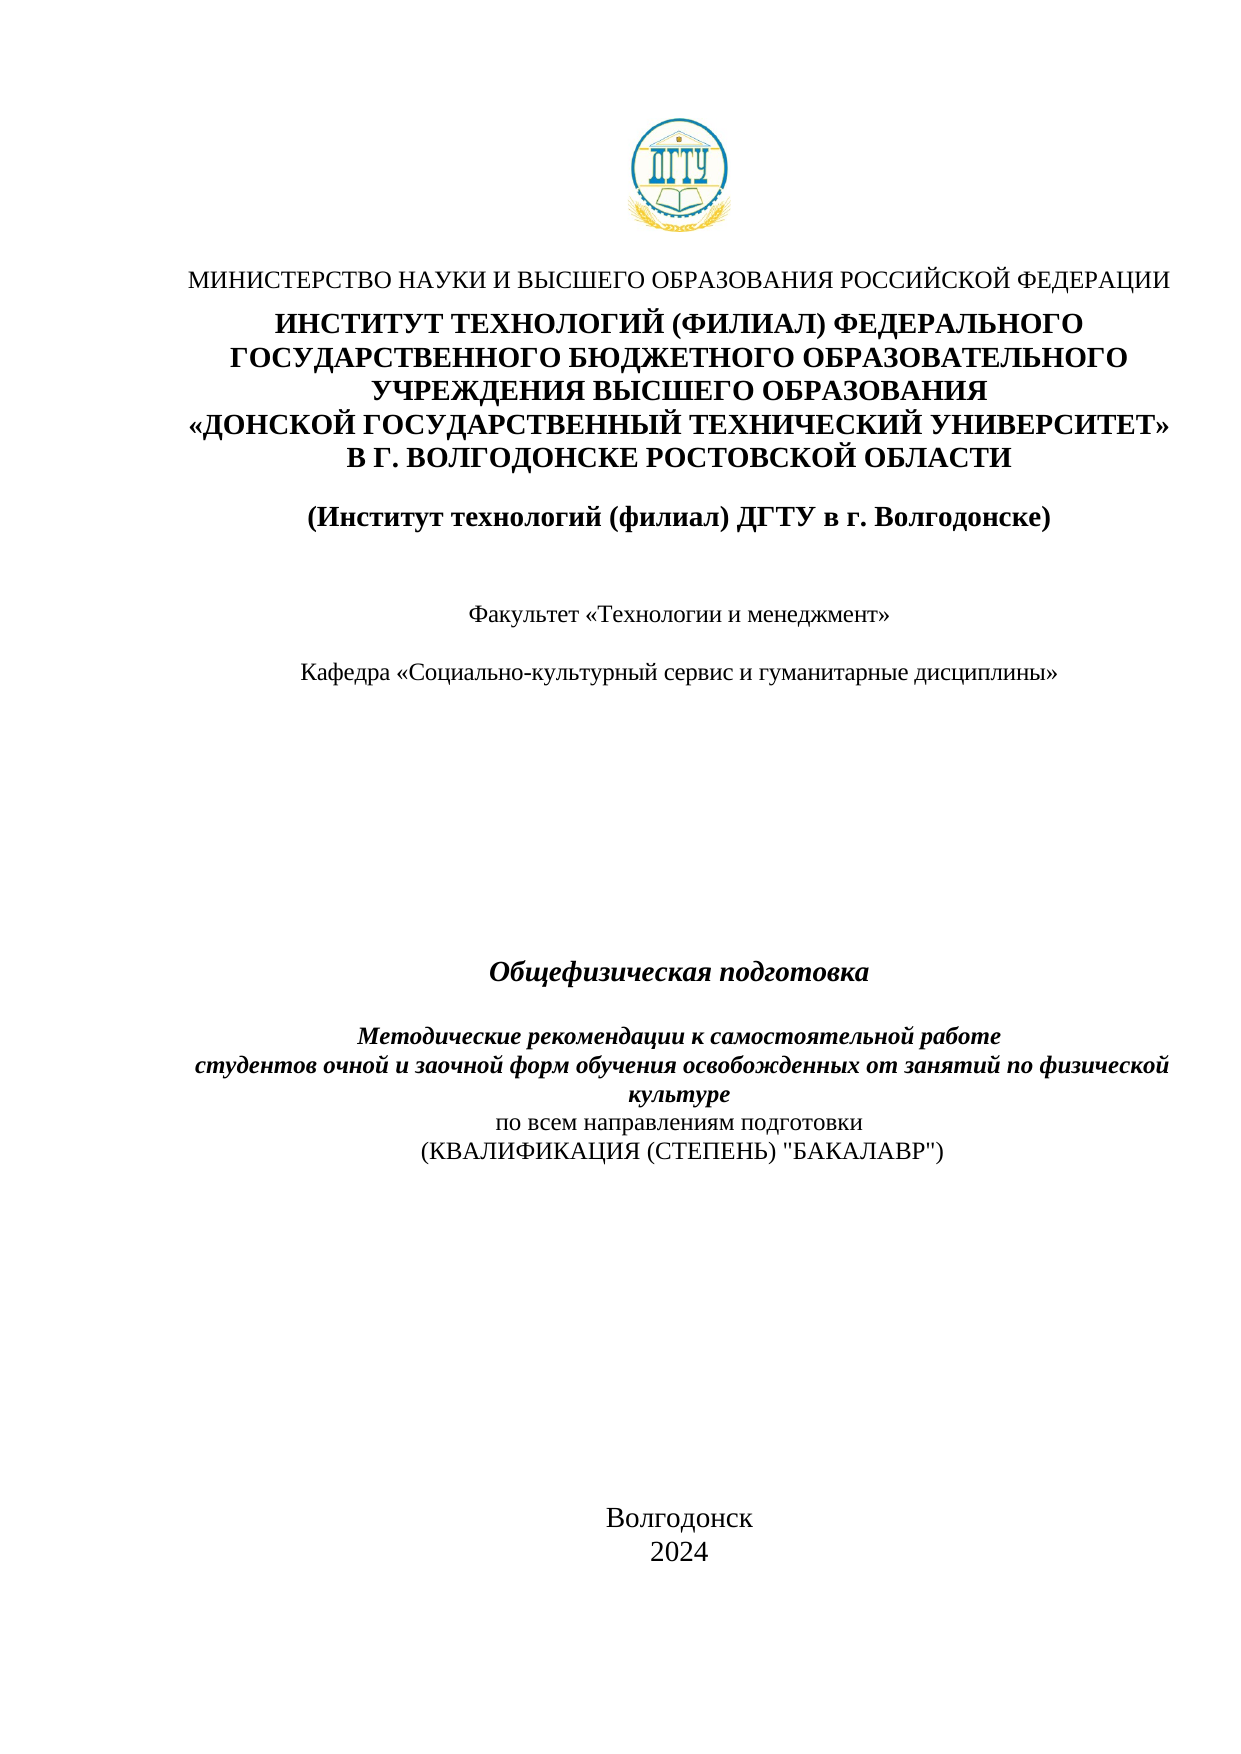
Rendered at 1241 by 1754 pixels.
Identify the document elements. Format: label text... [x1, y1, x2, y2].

text Волгодонск [177, 1500, 1181, 1534]
text В Г. ВОЛГОДОНСКЕ РОСТОВСКОЙ ОБЛАСТИ [177, 440, 1181, 474]
text 2024 [177, 1534, 1181, 1567]
text Общефизическая подготовка [177, 954, 1181, 988]
text «ДОНСКОЙ ГОСУДАРСТВЕННЫЙ ТЕХНИЧЕСКИЙ УНИВЕРСИТЕТ» [177, 407, 1181, 440]
text ИНСТИТУТ ТЕХНОЛОГИЙ (ФИЛИАЛ) ФЕДЕРАЛЬНОГО ГОСУДАРСТВЕННОГО БЮДЖЕТНОГО ОБРАЗОВАТЕЛЬНОГО УЧРЕЖДЕНИЯ ВЫСШЕГО ОБРАЗОВАНИЯ [177, 306, 1181, 407]
text МИНИСТЕРСТВО НАУКИ И ВЫСШЕГО ОБРАЗОВАНИЯ РОССИЙСКОЙ ФЕДЕРАЦИИ [177, 265, 1181, 294]
text Кафедра «Социально-культурный сервис и гуманитарные дисциплины» [177, 657, 1181, 686]
text (Институт технологий (филиал) ДГТУ в г. Волгодонске) [177, 499, 1181, 532]
text Методические рекомендации к самостоятельной работе [177, 1021, 1181, 1050]
text Факультет «Технологии и менеджмент» [177, 599, 1181, 628]
text (КВАЛИФИКАЦИЯ (СТЕПЕНЬ) "БАКАЛАВР") [177, 1136, 1181, 1165]
text студентов очной и заочной форм обучения освобожденных от занятий по физической культуре [177, 1050, 1181, 1107]
title по всем направлениям подготовки [177, 1107, 1181, 1136]
picture [627, 118, 731, 232]
